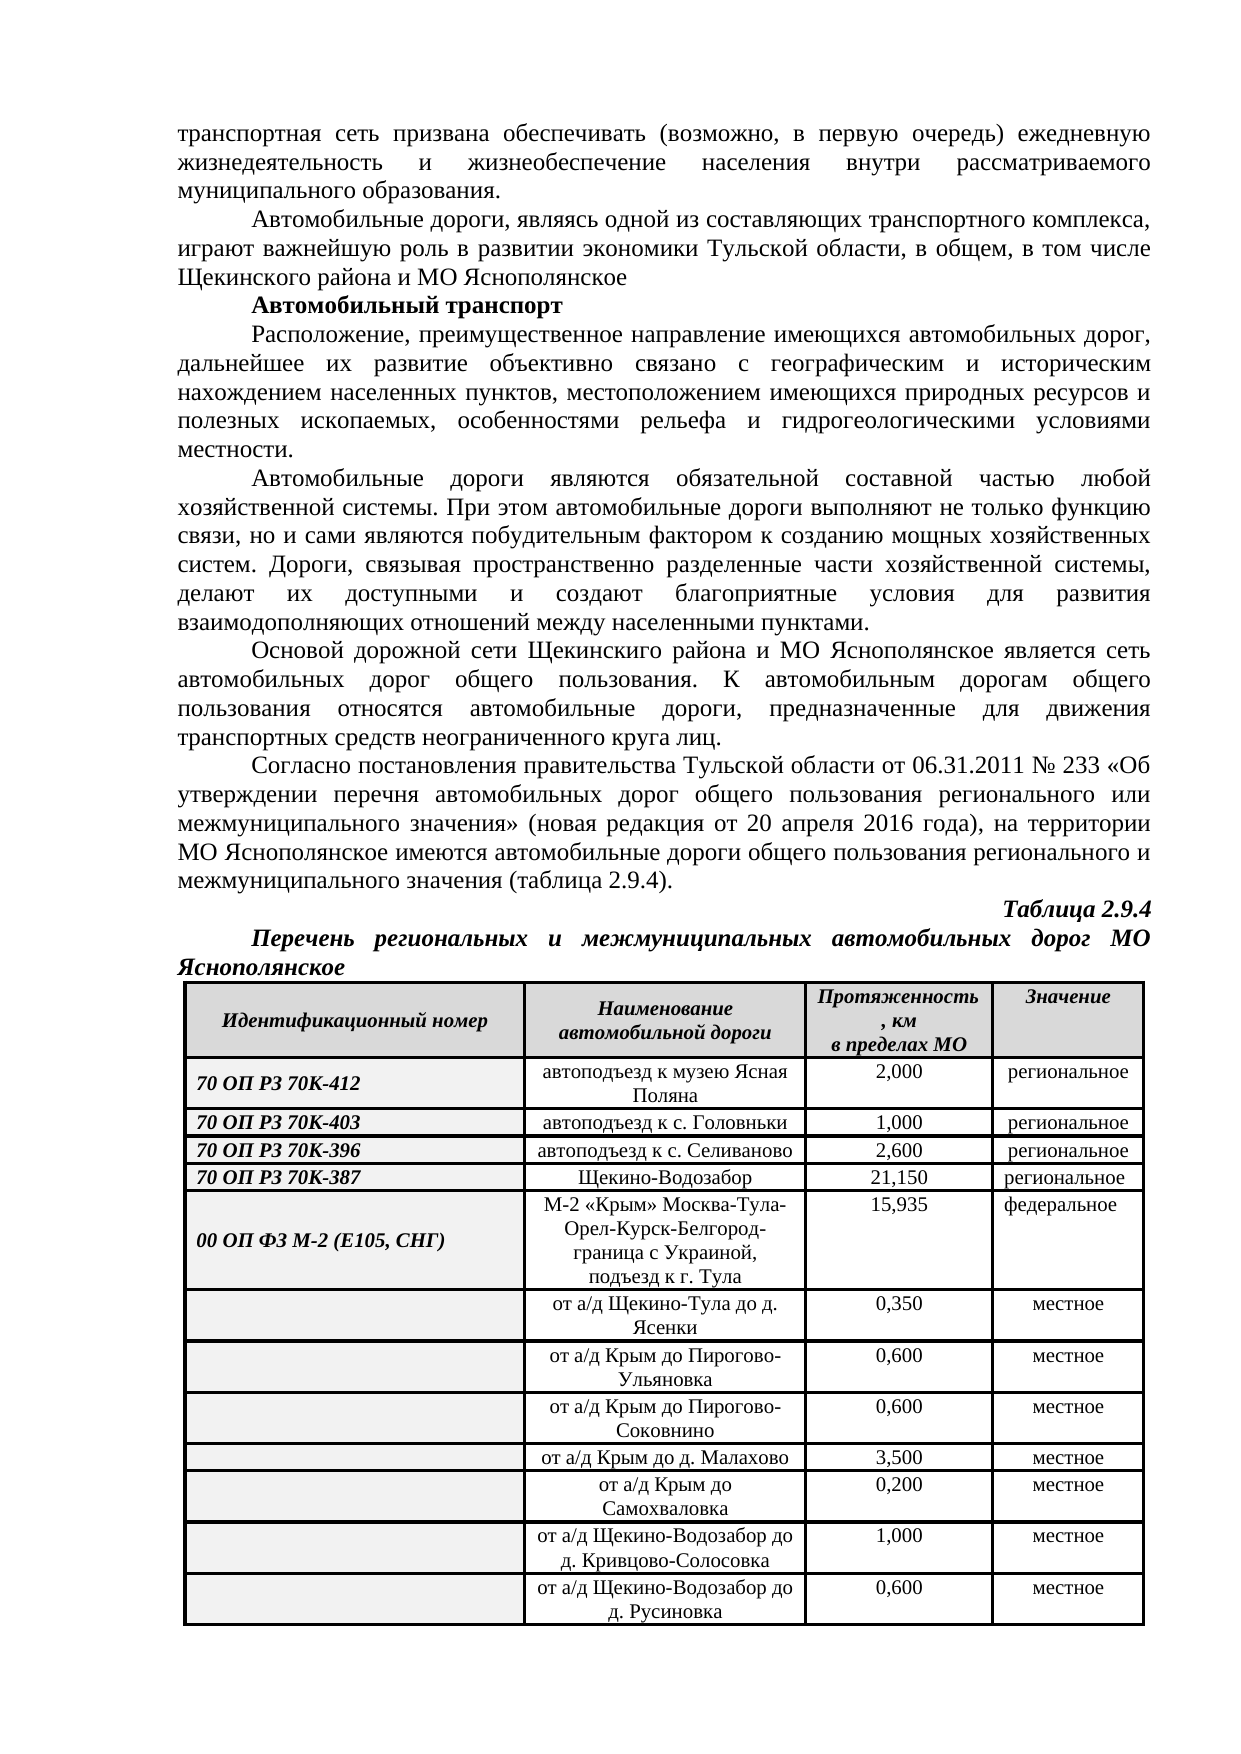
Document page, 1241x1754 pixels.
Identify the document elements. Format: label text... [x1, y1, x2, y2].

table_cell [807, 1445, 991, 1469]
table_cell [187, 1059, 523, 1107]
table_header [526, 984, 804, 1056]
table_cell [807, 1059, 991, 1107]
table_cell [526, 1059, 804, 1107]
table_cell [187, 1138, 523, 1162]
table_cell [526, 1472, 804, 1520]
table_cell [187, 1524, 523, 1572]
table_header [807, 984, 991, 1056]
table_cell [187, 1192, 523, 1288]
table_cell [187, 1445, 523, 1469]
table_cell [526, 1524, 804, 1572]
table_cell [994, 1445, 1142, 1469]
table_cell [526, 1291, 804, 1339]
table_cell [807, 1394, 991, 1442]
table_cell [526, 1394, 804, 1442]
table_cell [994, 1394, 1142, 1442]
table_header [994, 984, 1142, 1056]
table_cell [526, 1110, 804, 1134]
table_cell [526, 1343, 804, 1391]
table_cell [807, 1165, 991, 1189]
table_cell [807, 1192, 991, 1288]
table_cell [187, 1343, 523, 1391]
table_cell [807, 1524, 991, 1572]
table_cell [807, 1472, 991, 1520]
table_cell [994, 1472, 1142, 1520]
text Основой дорожной сети Щекинскиго района и МО Яснополянское является сеть автомобильных дорог общего пользования. К автомобильным дорогам общего пользования относятся автомобильные дороги, предназначенные для движения транспортных средств неограниченного круга лиц. [177, 636, 1152, 751]
text Автомобильные дороги, являясь одной из составляющих транспортного комплекса, играют важнейшую роль в развитии экономики Тульской области, в общем, в том числе Щекинского района и МО Яснополянское [177, 204, 1152, 291]
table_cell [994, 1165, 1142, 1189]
text Перечень региональных и межмуниципальных автомобильных дорог МО Яснополянское [177, 923, 1152, 981]
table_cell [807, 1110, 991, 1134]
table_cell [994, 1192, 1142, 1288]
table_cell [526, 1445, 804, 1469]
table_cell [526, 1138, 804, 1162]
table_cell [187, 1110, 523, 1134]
text Таблица 2.9.4 [177, 894, 1152, 923]
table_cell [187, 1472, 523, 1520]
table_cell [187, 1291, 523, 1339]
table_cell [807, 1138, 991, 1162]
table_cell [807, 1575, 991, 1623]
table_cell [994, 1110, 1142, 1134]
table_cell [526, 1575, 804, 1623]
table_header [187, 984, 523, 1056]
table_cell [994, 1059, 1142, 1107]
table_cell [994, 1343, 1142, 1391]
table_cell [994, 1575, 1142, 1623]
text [177, 118, 1152, 204]
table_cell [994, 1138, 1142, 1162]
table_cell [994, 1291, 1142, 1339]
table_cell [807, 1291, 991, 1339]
text Расположение, преимущественное направление имеющихся автомобильных дорог, дальнейшее их развитие объективно связано с географическим и историческим нахождением населенных пунктов, местоположением имеющихся природных ресурсов и полезных ископаемых, особенностями рельефа и гидрогеологическими условиями местности. [177, 319, 1152, 463]
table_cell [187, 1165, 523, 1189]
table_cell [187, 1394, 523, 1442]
text Автомобильные дороги являются обязательной составной частью любой хозяйственной системы. При этом автомобильные дороги выполняют не только функцию связи, но и сами являются побудительным фактором к созданию мощных хозяйственных систем. Дороги, связывая пространственно разделенные части хозяйственной системы, делают их доступными и создают благоприятные условия для развития взаимодополняющих отношений между населенными пунктами. [177, 463, 1152, 636]
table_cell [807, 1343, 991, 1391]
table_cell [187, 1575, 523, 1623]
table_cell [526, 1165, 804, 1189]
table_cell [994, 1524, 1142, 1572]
text Автомобильный транспорт [177, 291, 1152, 319]
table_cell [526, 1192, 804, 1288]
text Согласно постановления правительства Тульской области от 06.31.2011 № 233 «Об утверждении перечня автомобильных дорог общего пользования регионального или межмуниципального значения» (новая редакция от 20 апреля 2016 года), на территории МО Яснополянское имеются автомобильные дороги общего пользования регионального и межмуниципального значения (таблица 2.9.4). [177, 751, 1152, 894]
